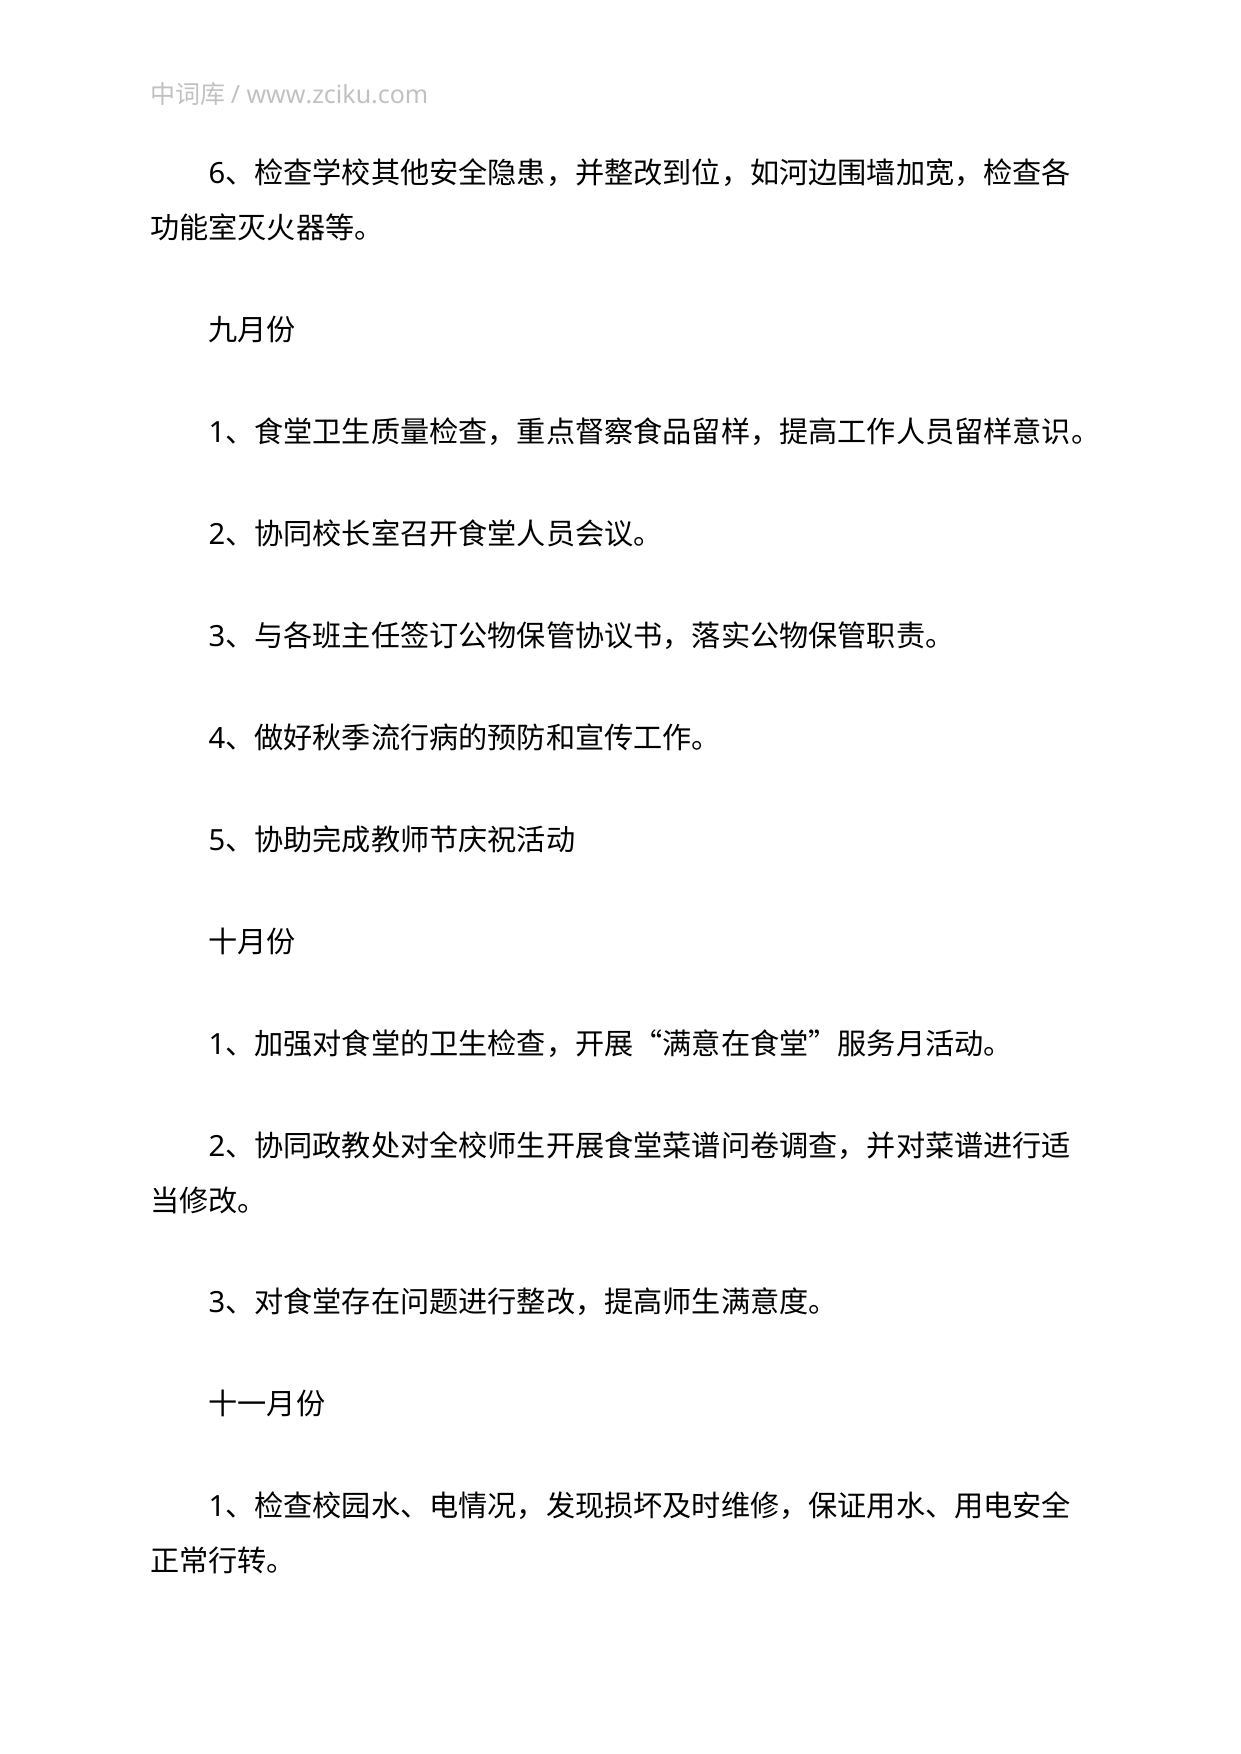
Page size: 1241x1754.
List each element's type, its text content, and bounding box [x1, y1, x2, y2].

text 1、食堂卫生质量检查，重点督察食品留样，提高工作人员留样意识。 [150, 408, 1090, 451]
text 4、做好秋季流行病的预防和宣传工作。 [150, 714, 1090, 757]
text 5、协助完成教师节庆祝活动 [150, 816, 1090, 859]
text 1、检查校园水、电情况，发现损坏及时维修，保证用水、用电安全正常行转。 [150, 1483, 1090, 1580]
text 2、协同政教处对全校师生开展食堂菜谱问卷调查，并对菜谱进行适当修改。 [150, 1122, 1090, 1219]
text 1、加强对食堂的卫生检查，开展“满意在食堂”服务月活动。 [150, 1020, 1090, 1063]
text 2、协同校长室召开食堂人员会议。 [150, 511, 1090, 553]
text 九月份 [150, 307, 1090, 349]
text 十月份 [150, 918, 1090, 961]
text 十一月份 [150, 1381, 1090, 1423]
text 3、与各班主任签订公物保管协议书，落实公物保管职责。 [150, 612, 1090, 655]
text 3、对食堂存在问题进行整改，提高师生满意度。 [150, 1279, 1090, 1321]
text 6、检查学校其他安全隐患，并整改到位，如河边围墙加宽，检查各功能室灭火器等。 [150, 150, 1090, 247]
